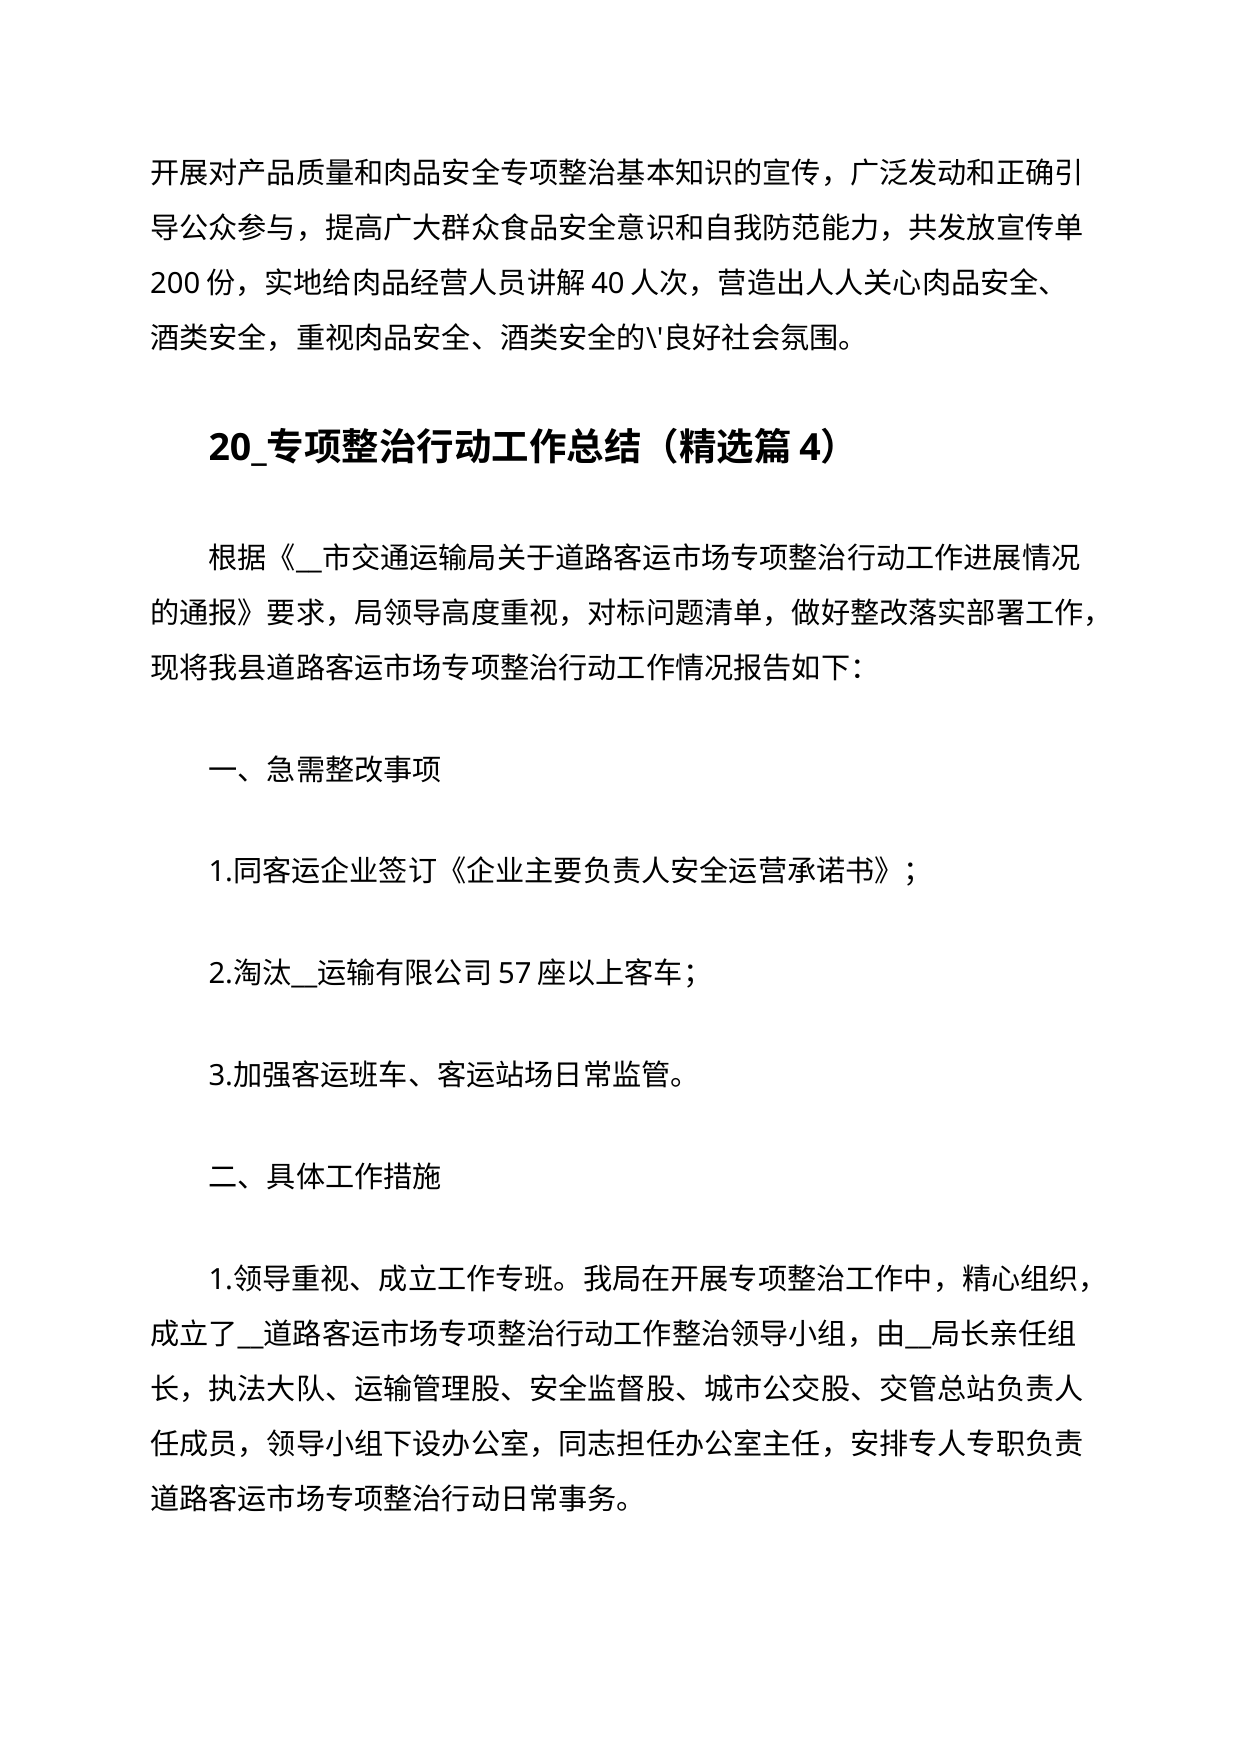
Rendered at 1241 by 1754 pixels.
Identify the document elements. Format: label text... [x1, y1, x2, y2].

text 20_专项整治行动工作总结（精选篇4） [150, 417, 1090, 471]
text 一、急需整改事项 [150, 746, 1090, 788]
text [150, 150, 1090, 357]
text 1.同客运企业签订《企业主要负责人安全运营承诺书》； [150, 848, 1090, 890]
text 根据《__市交通运输局关于道路客运市场专项整治行动工作进展情况的通报》要求，局领导高度重视，对标问题清单，做好整改落实部署工作，现将我县道路客运市场专项整治行动工作情况报告如下： [150, 534, 1090, 687]
text 2.淘汰__运输有限公司57座以上客车； [150, 950, 1090, 992]
text 1.领导重视、成立工作专班。我局在开展专项整治工作中，精心组织，成立了__道路客运市场专项整治行动工作整治领导小组，由__局长亲任组长，执法大队、运输管理股、安全监督股、城市公交股、交管总站负责人任成员，领导小组下设办公室，同志担任办公室主任，安排专人专职负责道路客运市场专项整治行动日常事务。 [150, 1256, 1090, 1518]
text 3.加强客运班车、客运站场日常监管。 [150, 1052, 1090, 1094]
text 二、具体工作措施 [150, 1154, 1090, 1196]
